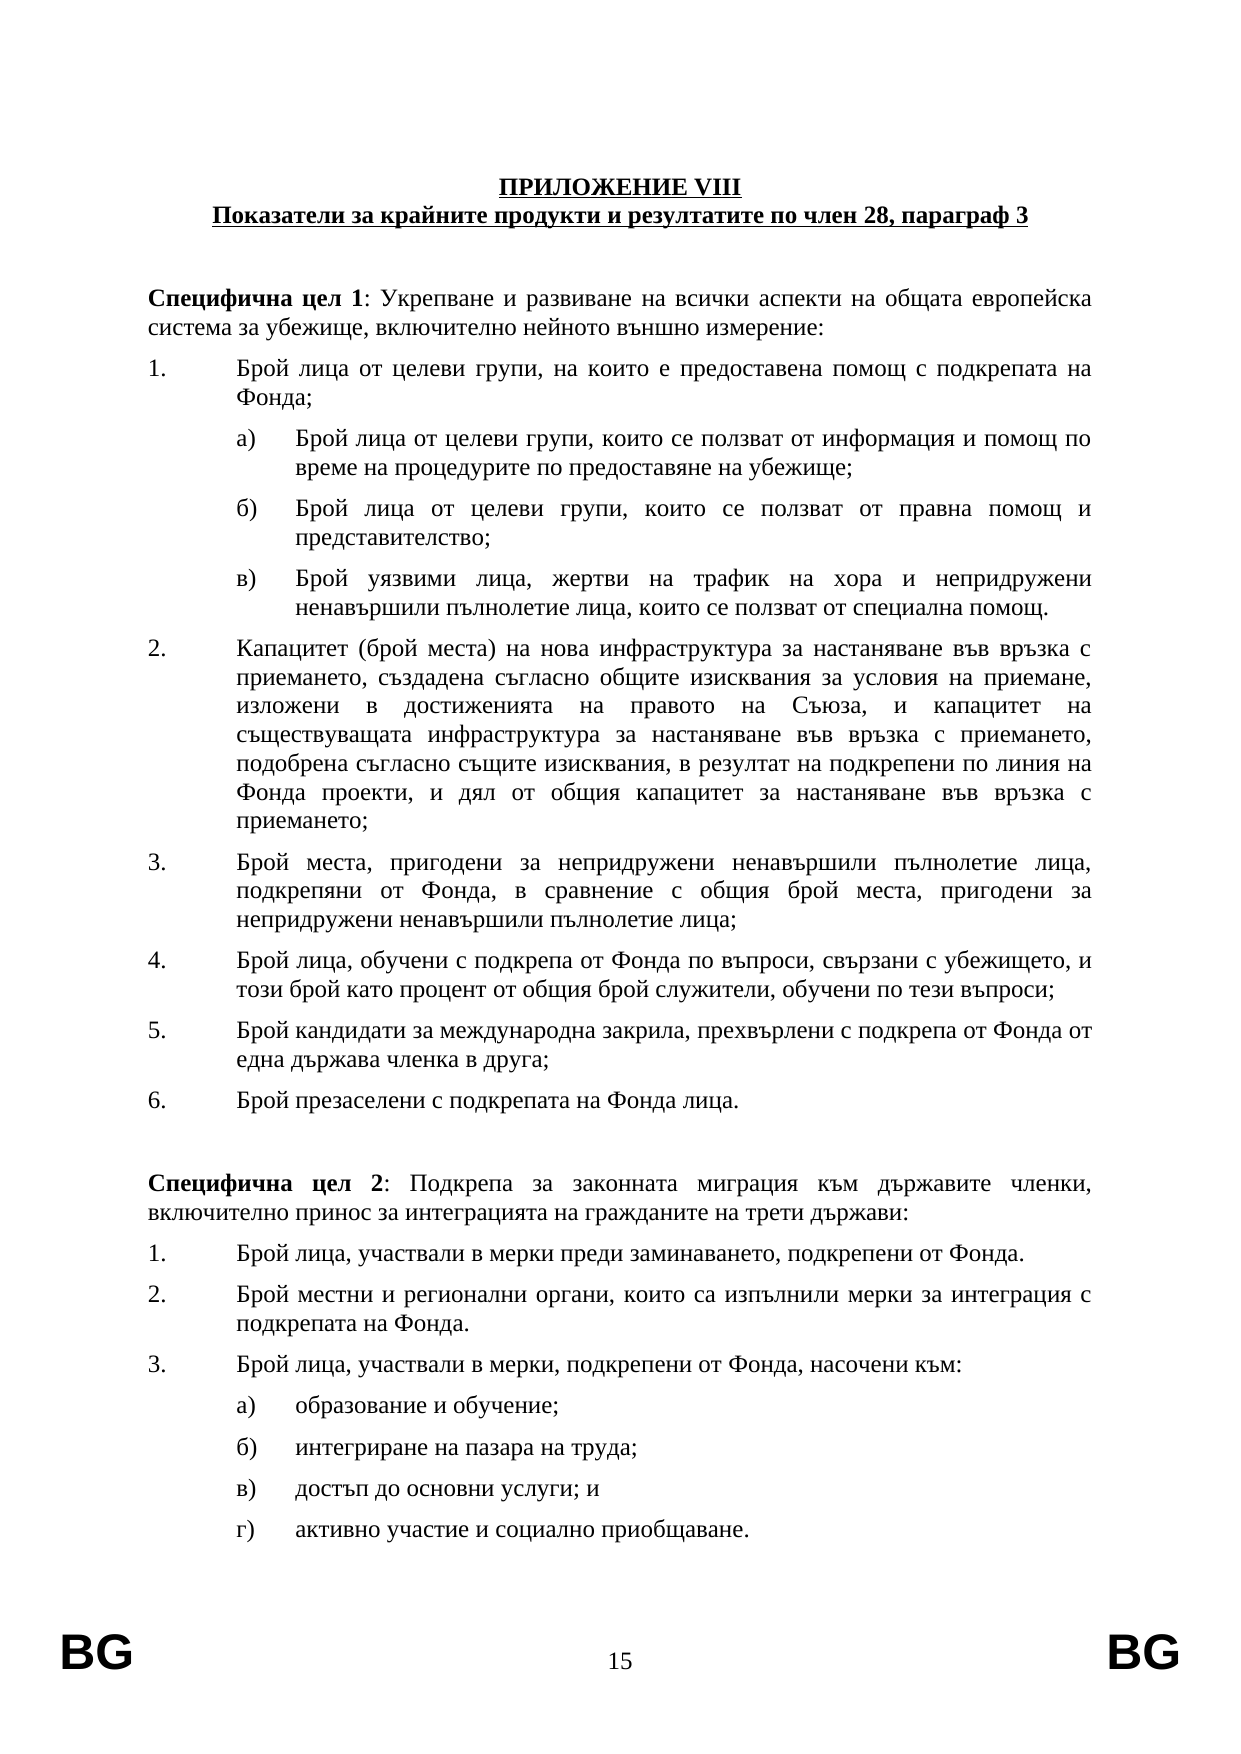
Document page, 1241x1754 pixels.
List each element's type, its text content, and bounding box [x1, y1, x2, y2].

text Брой местни и регионални органи, които са изпълнили мерки за интеграция с подкрепата на Фонда. [148, 1279, 1093, 1337]
text б) интегриране на пазара на труда; [236, 1432, 1093, 1461]
text Специфична цел 2: Подкрепа за законната миграция към държавите членки, включително принос за интеграцията на гражданите на трети държави: [148, 1168, 1093, 1226]
text в) Брой уязвими лица, жертви на трафик на хора и непридружени ненавършили пълнолетие лица, които се ползват от специална помощ. [236, 563, 1093, 621]
list Брой лица от целеви групи, на които е предоставена помощ с подкрепата на Фонда; [148, 353, 1093, 411]
text Капацитет (брой места) на нова инфраструктура за настаняване във връзка с приемането, създадена съгласно общите изисквания за условия на приемане, изложени в достиженията на правото на Съюза, и капацитет на съществуващата инфраструктура за настаняване във връзка с приемането, подобрена съгласно същите изисквания, в резултат на подкрепени по линия на Фонда проекти, и дял от общия капацитет за настаняване във връзка с приемането; [148, 633, 1093, 834]
text в) достъп до основни услуги; и [236, 1473, 1093, 1502]
text б) Брой лица от целеви групи, които се ползват от правна помощ и представителство; [236, 493, 1093, 551]
text Брой лица, обучени с подкрепа от Фонда по въпроси, свързани с убежището, и този брой като процент от общия брой служители, обучени по тези въпроси; [148, 946, 1093, 1003]
text Брой кандидати за международна закрила, прехвърлени с подкрепа от Фонда от една държава членка в друга; [148, 1016, 1093, 1073]
text а) Брой лица от целеви групи, които се ползват от информация и помощ по време на процедурите по предоставяне на убежище; [236, 423, 1093, 481]
text г) активно участие и социално приобщаване. [236, 1514, 1093, 1543]
text ПРИЛОЖЕНИЕ VIII Показатели за крайните продукти и резултатите по член 28, параграф 3 [148, 172, 1093, 229]
list Брой лица, участвали в мерки преди заминаването, подкрепени от Фонда. [148, 1238, 1093, 1267]
text Брой лица, участвали в мерки, подкрепени от Фонда, насочени към: [148, 1349, 1093, 1378]
text Специфична цел 1: Укрепване и развиване на всички аспекти на общата европейска система за убежище, включително нейното външно измерение: [148, 283, 1093, 341]
text Брой презаселени с подкрепата на Фонда лица. [148, 1086, 1093, 1114]
text Брой места, пригодени за непридружени ненавършили пълнолетие лица, подкрепяни от Фонда, в сравнение с общия брой места, пригодени за непридружени ненавършили пълнолетие лица; [148, 847, 1093, 933]
text а) образование и обучение; [236, 1391, 1093, 1419]
